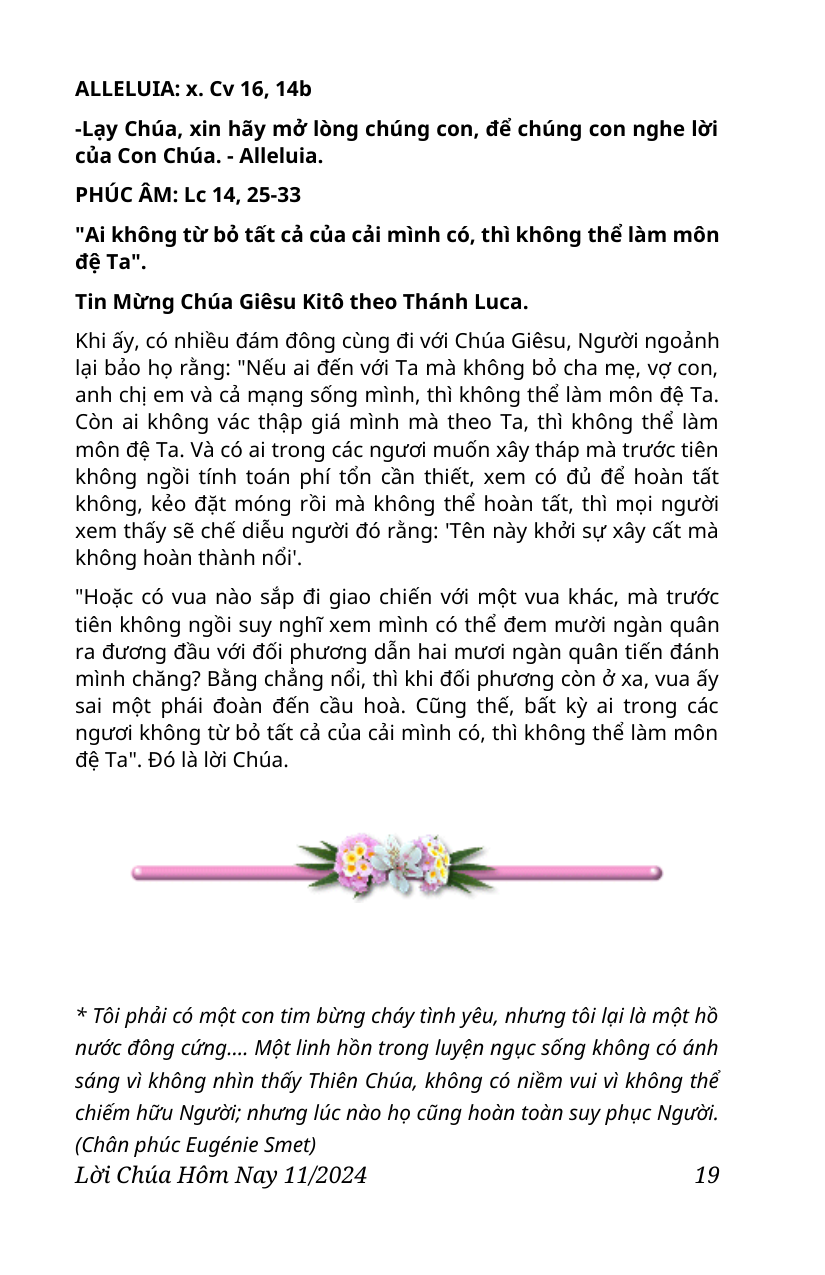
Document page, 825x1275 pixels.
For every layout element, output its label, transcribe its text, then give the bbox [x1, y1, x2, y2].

text PHÚC ÂM: Lc 14, 25-33 [75, 181, 720, 208]
text * Tôi phải có một con tim bừng cháy tình yêu, nhưng tôi lại là một hồ nước đông cứng…. Một linh hồn trong luyện ngục sống không có ánh sáng vì không nhìn thấy Thiên Chúa, không có niềm vui vì không thể chiếm hữu Người; nhưng lúc nào họ cũng hoàn toàn suy phục Người. (Chân phúc Eugénie Smet) [75, 997, 720, 1159]
text "Ai không từ bỏ tất cả của cải mình có, thì không thể làm môn đệ Ta". [75, 221, 720, 275]
text ALLELUIA: x. Cv 16, 14b [75, 75, 720, 102]
text -Lạy Chúa, xin hãy mở lòng chúng con, để chúng con nghe lời của Con Chúa. - Alleluia. [75, 114, 720, 169]
text Tin Mừng Chúa Giêsu Kitô theo Thánh Luca. [75, 287, 720, 314]
picture [128, 830, 667, 903]
text Khi ấy, có nhiều đám đông cùng đi với Chúa Giêsu, Người ngoảnh lại bảo họ rằng: "Nếu ai đến với Ta mà không bỏ cha mẹ, vợ con, anh chị em và cả mạng sống mình, thì không thể làm môn đệ Ta. Còn ai không vác thập giá mình mà theo Ta, thì không thể làm môn đệ Ta. Và có ai trong các ngươi muốn xây tháp mà trước tiên không ngồi tính toán phí tổn cần thiết, xem có đủ để hoàn tất không, kẻo đặt móng rồi mà không thể hoàn tất, thì mọi người xem thấy sẽ chế diễu người đó rằng: 'Tên này khởi sự xây cất mà không hoàn thành nổi'. [75, 327, 720, 571]
text "Hoặc có vua nào sắp đi giao chiến với một vua khác, mà trước tiên không ngồi suy nghĩ xem mình có thể đem mười ngàn quân ra đương đầu với đối phương dẫn hai mươi ngàn quân tiến đánh mình chăng? Bằng chẳng nổi, thì khi đối phương còn ở xa, vua ấy sai một phái đoàn đến cầu hoà. Cũng thế, bất kỳ ai trong các ngươi không từ bỏ tất cả của cải mình có, thì không thể làm môn đệ Ta". Đó là lời Chúa. [75, 583, 720, 773]
